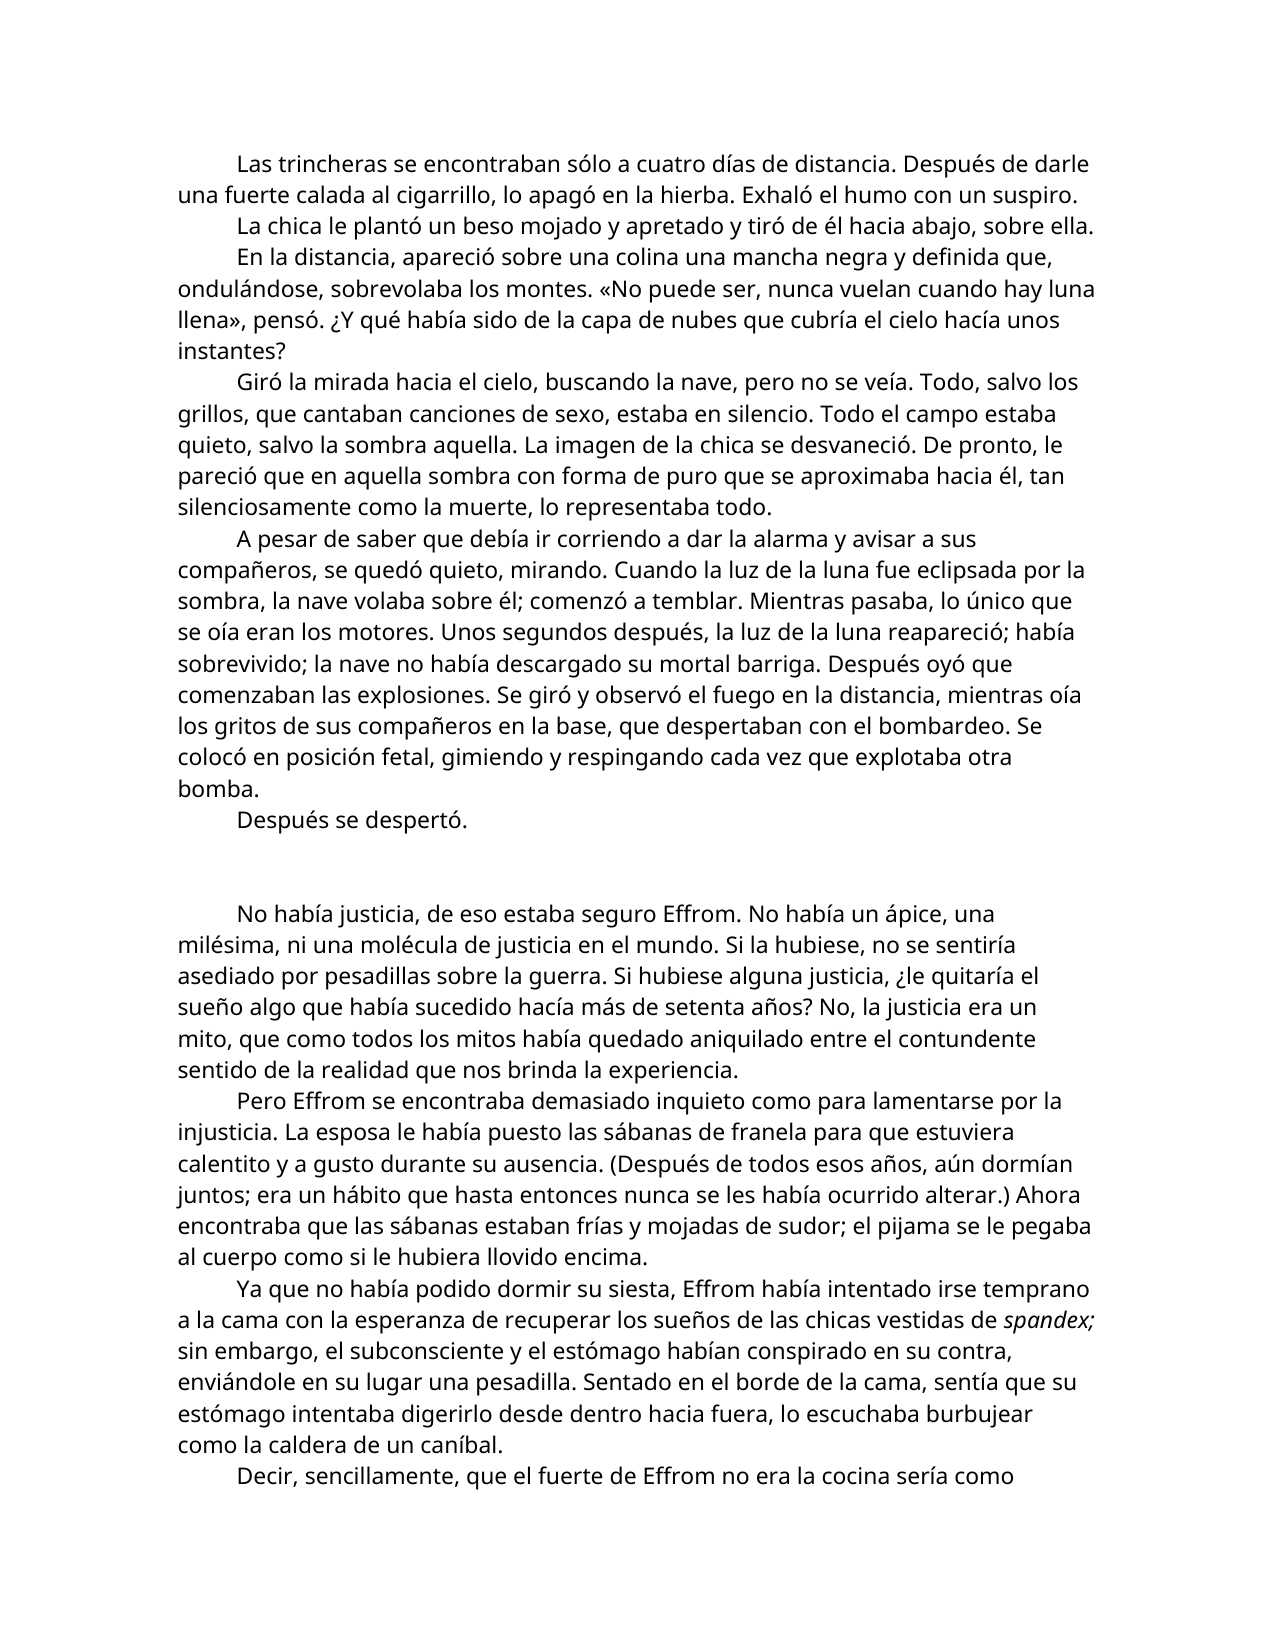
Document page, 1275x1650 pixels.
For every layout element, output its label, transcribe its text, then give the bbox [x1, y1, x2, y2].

text La chica le plantó un beso mojado y apretado y tiró de él hacia abajo, sobre ella. [177, 210, 1098, 241]
text No había justicia, de eso estaba seguro Effrom. No había un ápice, una milésima, ni una molécula de justicia en el mundo. Si la hubiese, no se sentiría asediado por pesadillas sobre la guerra. Si hubiese alguna justicia, ¿le quitaría el sueño algo que había sucedido hacía más de setenta años? No, la justicia era un mito, que como todos los mitos había quedado aniquilado entre el contundente sentido de la realidad que nos brinda la experiencia. [177, 898, 1098, 1085]
text Pero Effrom se encontraba demasiado inquieto como para lamentarse por la injusticia. La esposa le había puesto las sábanas de franela para que estuviera calentito y a gusto durante su ausencia. (Después de todos esos años, aún dormían juntos; era un hábito que hasta entonces nunca se les había ocurrido alterar.) Ahora encontraba que las sábanas estaban frías y mojadas de sudor; el pijama se le pegaba al cuerpo como si le hubiera llovido encima. [177, 1085, 1098, 1273]
text Las trincheras se encontraban sólo a cuatro días de distancia. Después de darle una fuerte calada al cigarrillo, lo apagó en la hierba. Exhaló el humo con un suspiro. [177, 148, 1098, 210]
text Giró la mirada hacia el cielo, buscando la nave, pero no se veía. Todo, salvo los grillos, que cantaban canciones de sexo, estaba en silencio. Todo el campo estaba quieto, salvo la sombra aquella. La imagen de la chica se desvaneció. De pronto, le pareció que en aquella sombra con forma de puro que se aproximaba hacia él, tan silenciosamente como la muerte, lo representaba todo. [177, 366, 1098, 523]
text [177, 1460, 1098, 1491]
text En la distancia, apareció sobre una colina una mancha negra y definida que, ondulándose, sobrevolaba los montes. «No puede ser, nunca vuelan cuando hay luna llena», pensó. ¿Y qué había sido de la capa de nubes que cubría el cielo hacía unos instantes? [177, 241, 1098, 366]
text A pesar de saber que debía ir corriendo a dar la alarma y avisar a sus compañeros, se quedó quieto, mirando. Cuando la luz de la luna fue eclipsada por la sombra, la nave volaba sobre él; comenzó a temblar. Mientras pasaba, lo único que se oía eran los motores. Unos segundos después, la luz de la luna reapareció; había sobrevivido; la nave no había descargado su mortal barriga. Después oyó que comenzaban las explosiones. Se giró y observó el fuego en la distancia, mientras oía los gritos de sus compañeros en la base, que despertaban con el bombardeo. Se colocó en posición fetal, gimiendo y respingando cada vez que explotaba otra bomba. [177, 523, 1098, 804]
text Ya que no había podido dormir su siesta, Effrom había intentado irse temprano a la cama con la esperanza de recuperar los sueños de las chicas vestidas de spandex; sin embargo, el subconsciente y el estómago habían conspirado en su contra, enviándole en su lugar una pesadilla. Sentado en el borde de la cama, sentía que su estómago intentaba digerirlo desde dentro hacia fuera, lo escuchaba burbujear como la caldera de un caníbal. [177, 1273, 1098, 1460]
text Después se despertó. [177, 804, 1098, 835]
